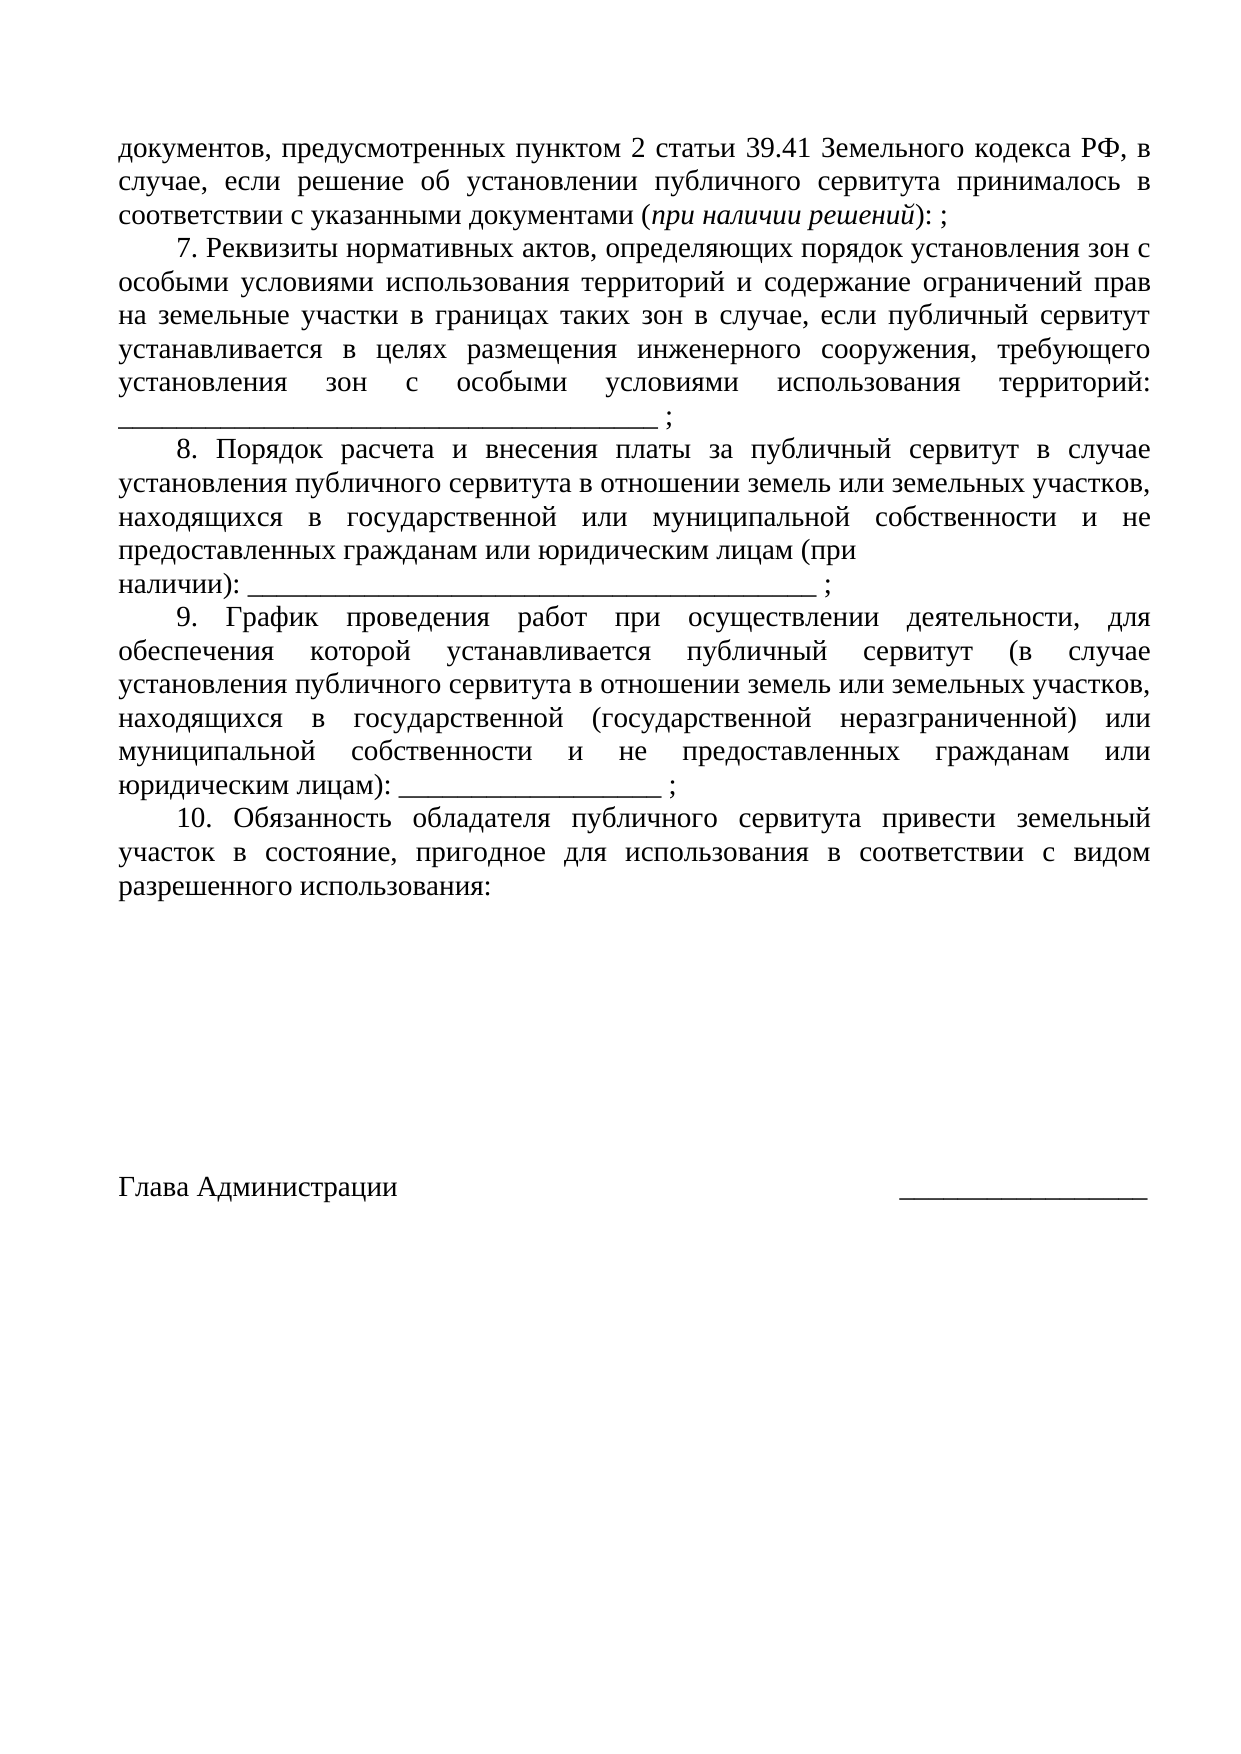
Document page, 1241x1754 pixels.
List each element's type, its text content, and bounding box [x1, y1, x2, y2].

text 10. Обязанность обладателя публичного сервитута привести земельный участок в состояние, пригодное для использования в соответствии с видом разрешенного использования: [118, 801, 1152, 901]
text 7. Реквизиты нормативных актов, определяющих порядок установления зон с особыми условиями использования территорий и содержание ограничений прав на земельные участки в границах таких зон в случае, если публичный сервитут устанавливается в целях размещения инженерного сооружения, требующего установления зон с особыми условиями использования территорий: _____________________________________ ; [118, 230, 1152, 432]
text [118, 130, 1152, 230]
text наличии): _______________________________________ ; [118, 566, 1152, 599]
text Глава Администрации _________________ [118, 1169, 1152, 1203]
text 9. График проведения работ при осуществлении деятельности, для обеспечения которой устанавливается публичный сервитут (в случае установления публичного сервитута в отношении земель или земельных участков, находящихся в государственной (государственной неразграниченной) или муниципальной собственности и не предоставленных гражданам или юридическим лицам): __________________ ; [118, 599, 1152, 801]
text 8. Порядок расчета и внесения платы за публичный сервитут в случае установления публичного сервитута в отношении земель или земельных участков, находящихся в государственной или муниципальной собственности и не предоставленных гражданам или юридическим лицам (при [118, 432, 1152, 566]
